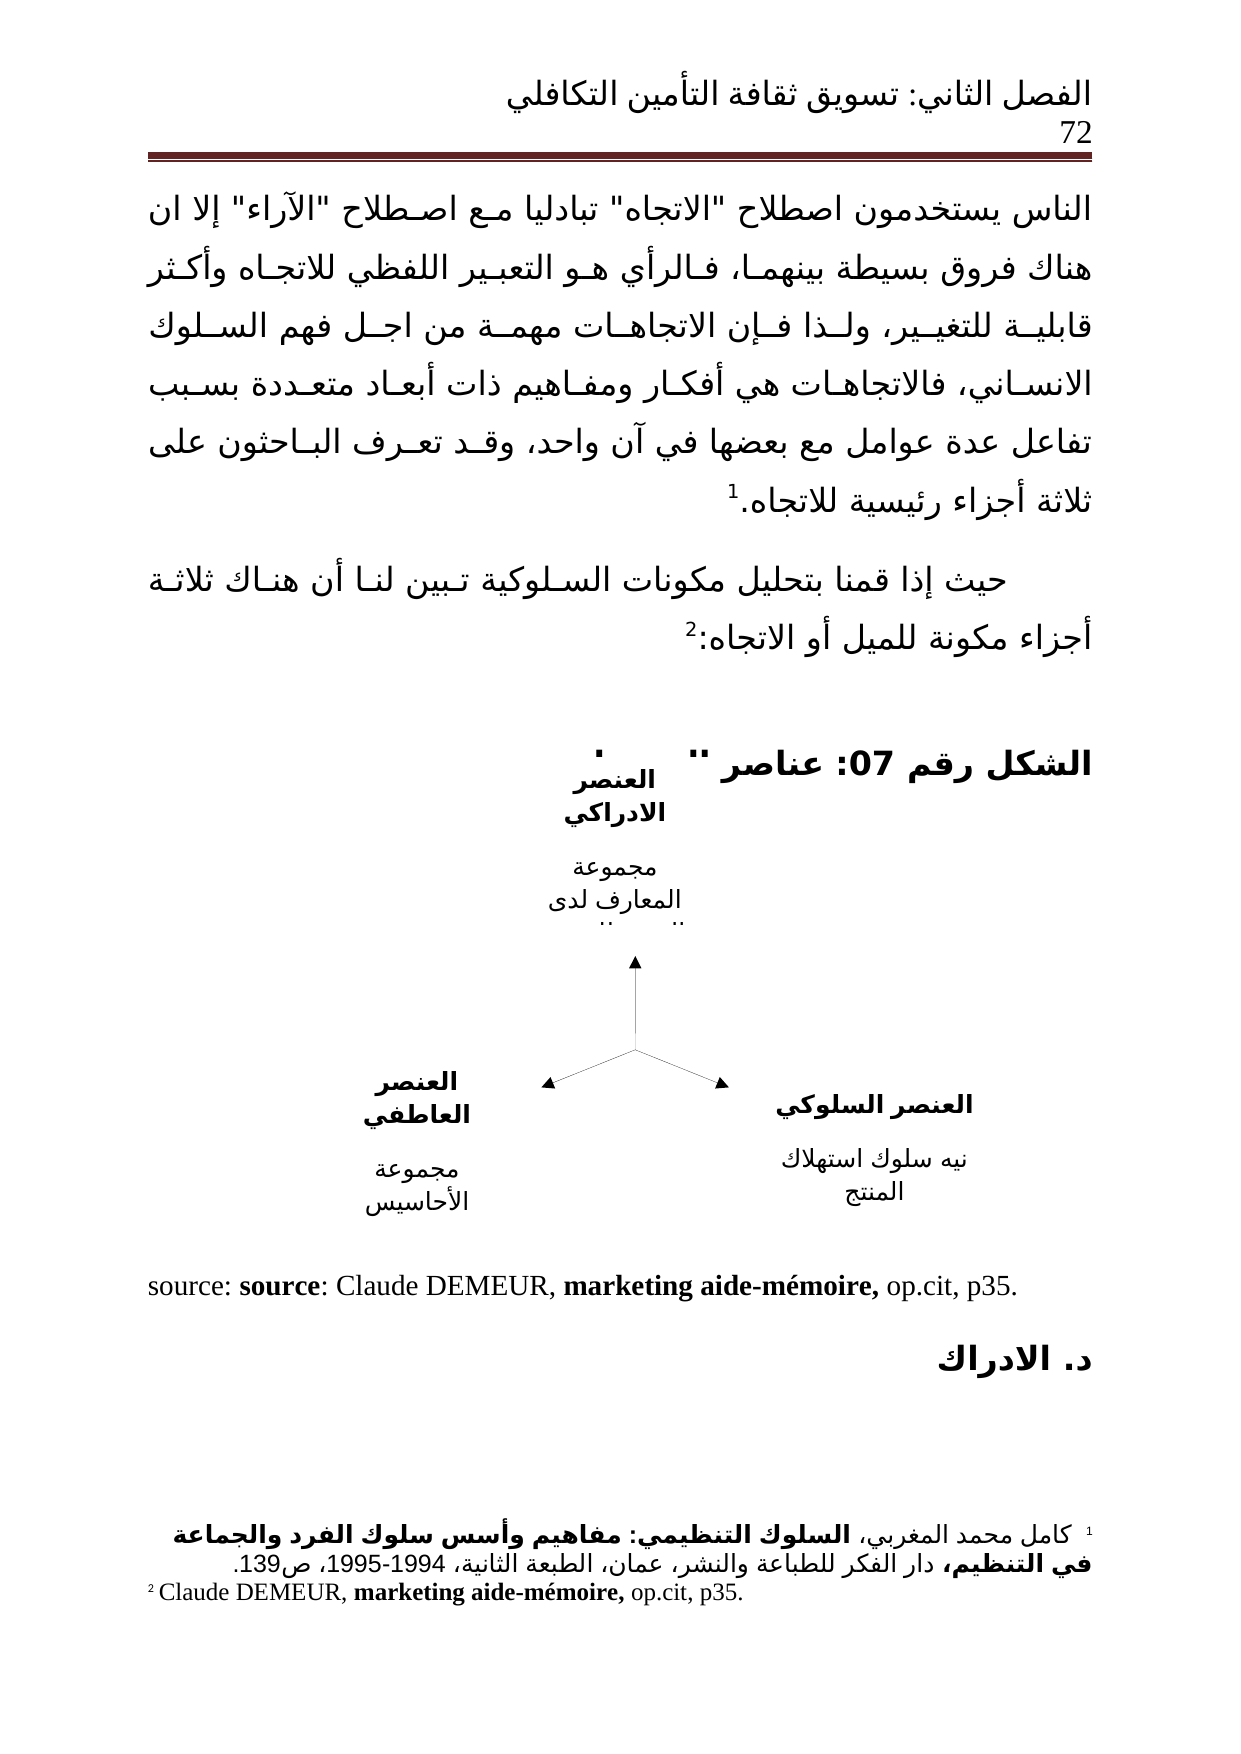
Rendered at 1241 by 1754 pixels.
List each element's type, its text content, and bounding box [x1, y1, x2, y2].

text حيث إذا قمنا بتحليل مكونات السلوكية تبين لنا أن هناك ثلاثة أجزاء مكونة للميل أو الاتجاه: [148, 560, 1092, 657]
text الشكل رقم 07: عناصر التوجهات [148, 745, 1092, 783]
text د. الادراك [148, 1339, 1092, 1378]
text source: source: Claude DEMEUR, marketing aide-mémoire, op.cit, p35. [148, 1268, 1092, 1302]
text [148, 190, 1092, 520]
